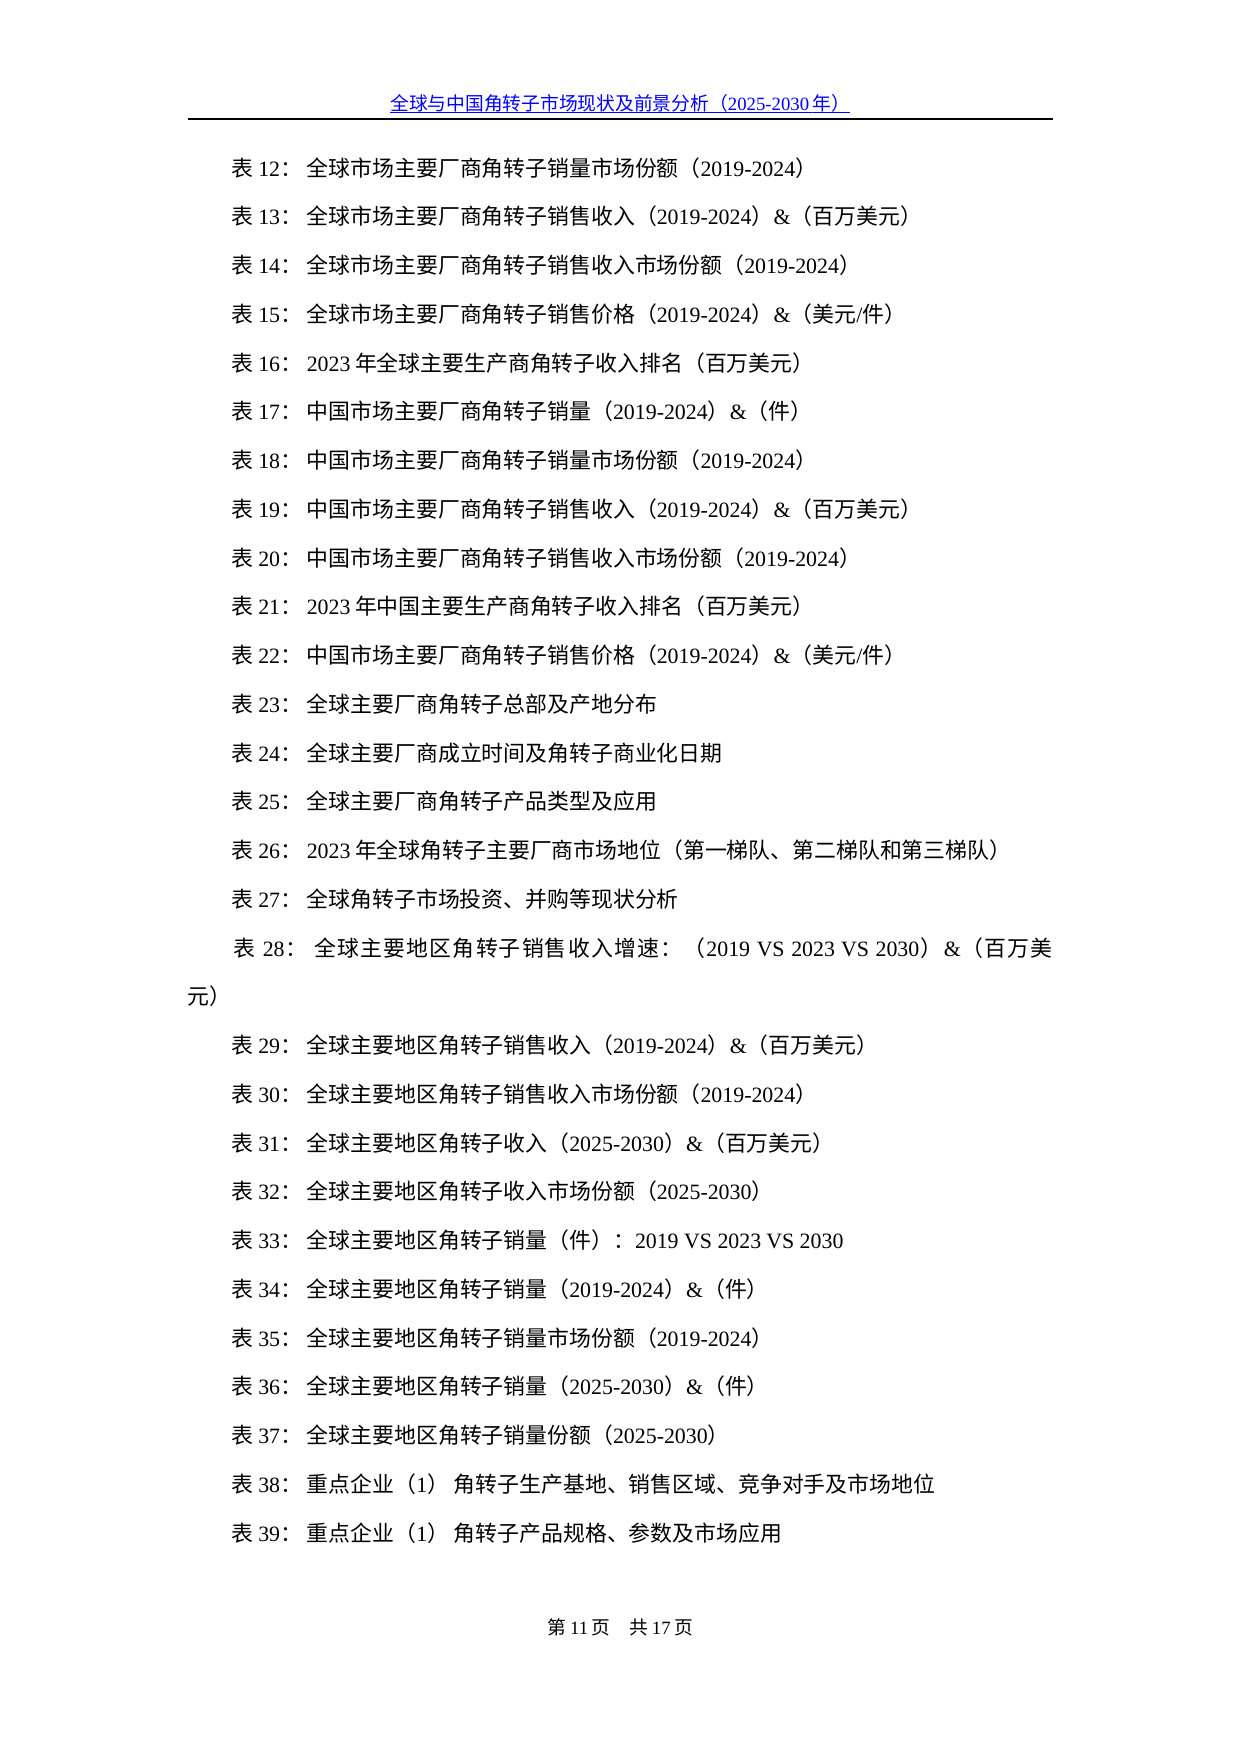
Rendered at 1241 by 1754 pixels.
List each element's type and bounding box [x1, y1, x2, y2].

text [187, 150, 1053, 1548]
